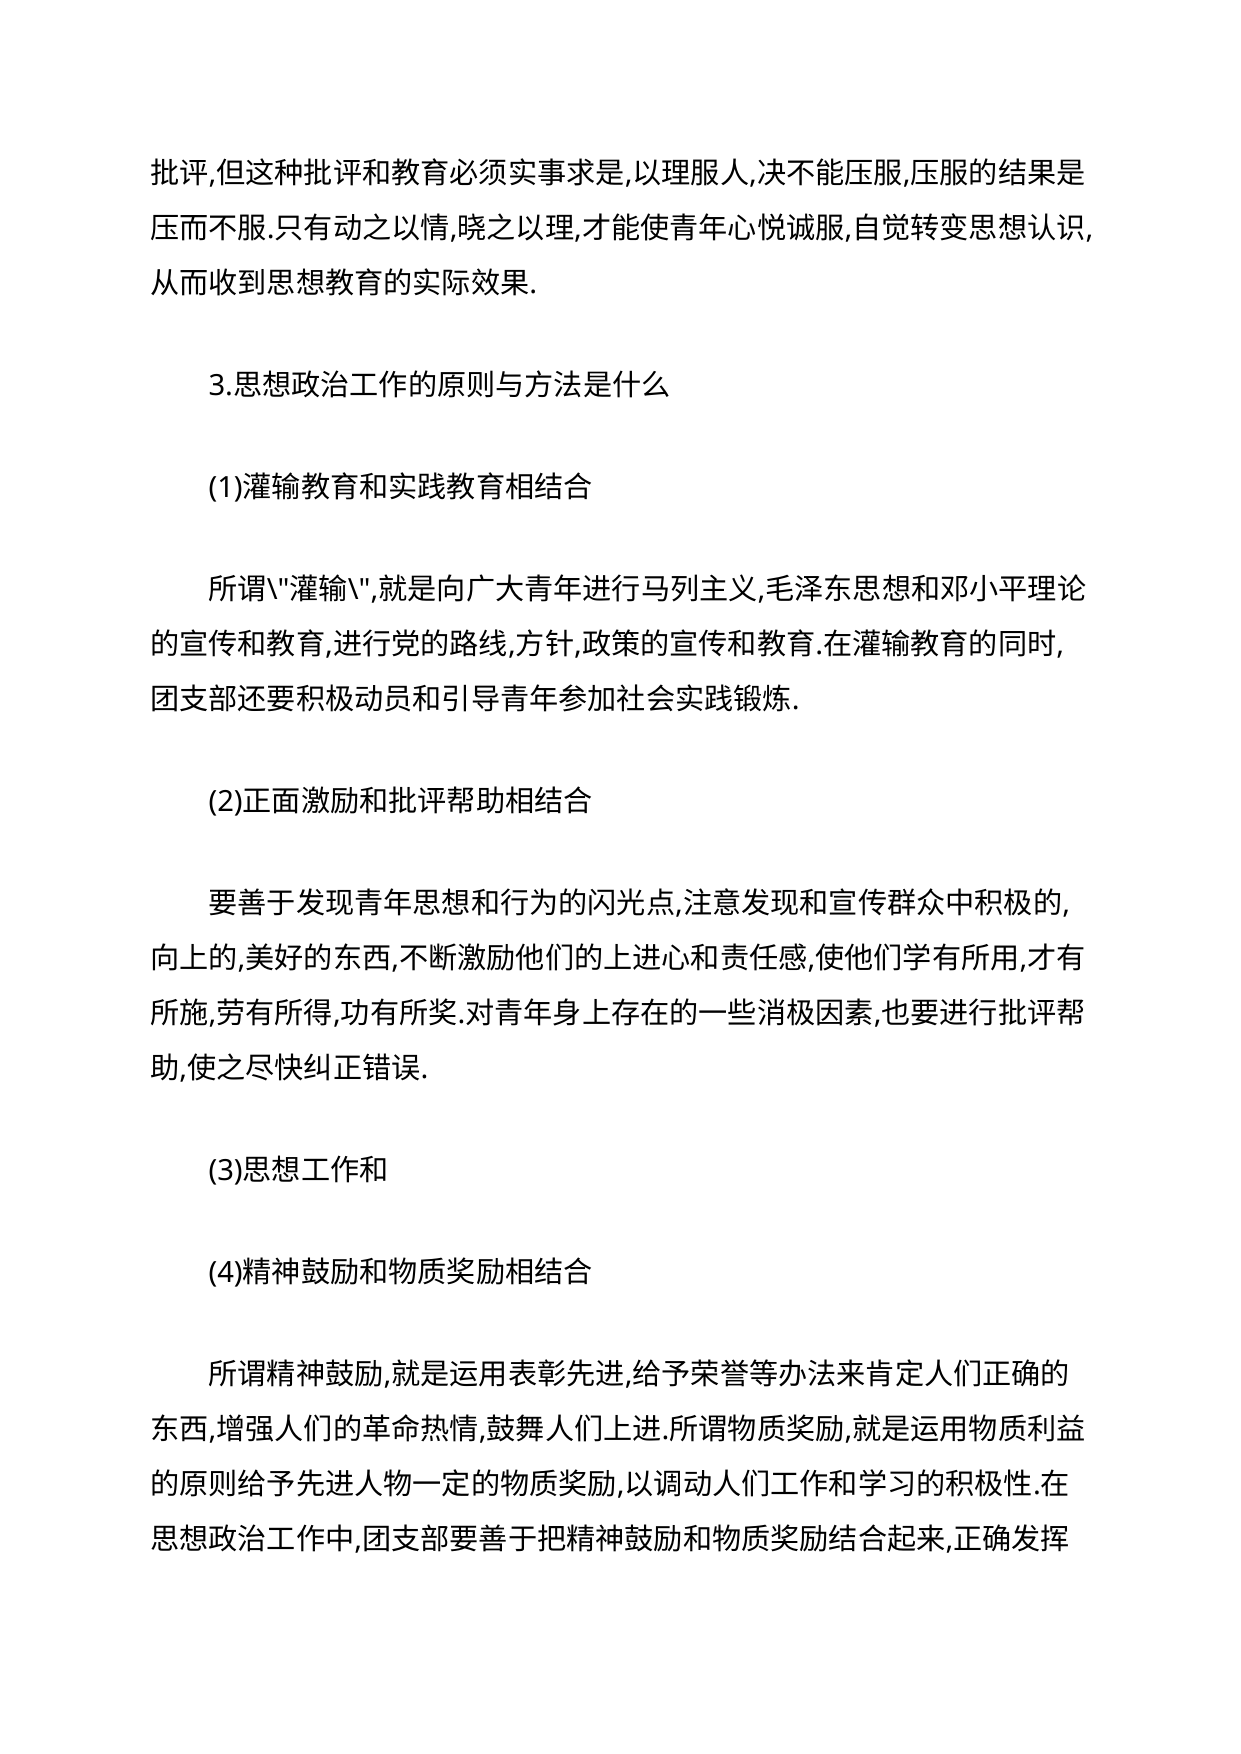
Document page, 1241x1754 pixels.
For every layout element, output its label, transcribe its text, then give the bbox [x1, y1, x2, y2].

text 所谓\"灌输\",就是向广大青年进行马列主义,毛泽东思想和邓小平理论的宣传和教育,进行党的路线,方针,政策的宣传和教育.在灌输教育的同时,团支部还要积极动员和引导青年参加社会实践锻炼. [150, 566, 1090, 718]
text 3.思想政治工作的原则与方法是什么 [150, 362, 1090, 404]
text (4)精神鼓励和物质奖励相结合 [150, 1249, 1090, 1291]
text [150, 150, 1090, 302]
text (2)正面激励和批评帮助相结合 [150, 778, 1090, 820]
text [150, 1351, 1090, 1558]
text (1)灌输教育和实践教育相结合 [150, 464, 1090, 506]
text 要善于发现青年思想和行为的闪光点,注意发现和宣传群众中积极的,向上的,美好的东西,不断激励他们的上进心和责任感,使他们学有所用,才有所施,劳有所得,功有所奖.对青年身上存在的一些消极因素,也要进行批评帮助,使之尽快纠正错误. [150, 880, 1090, 1087]
text (3)思想工作和 [150, 1147, 1090, 1189]
